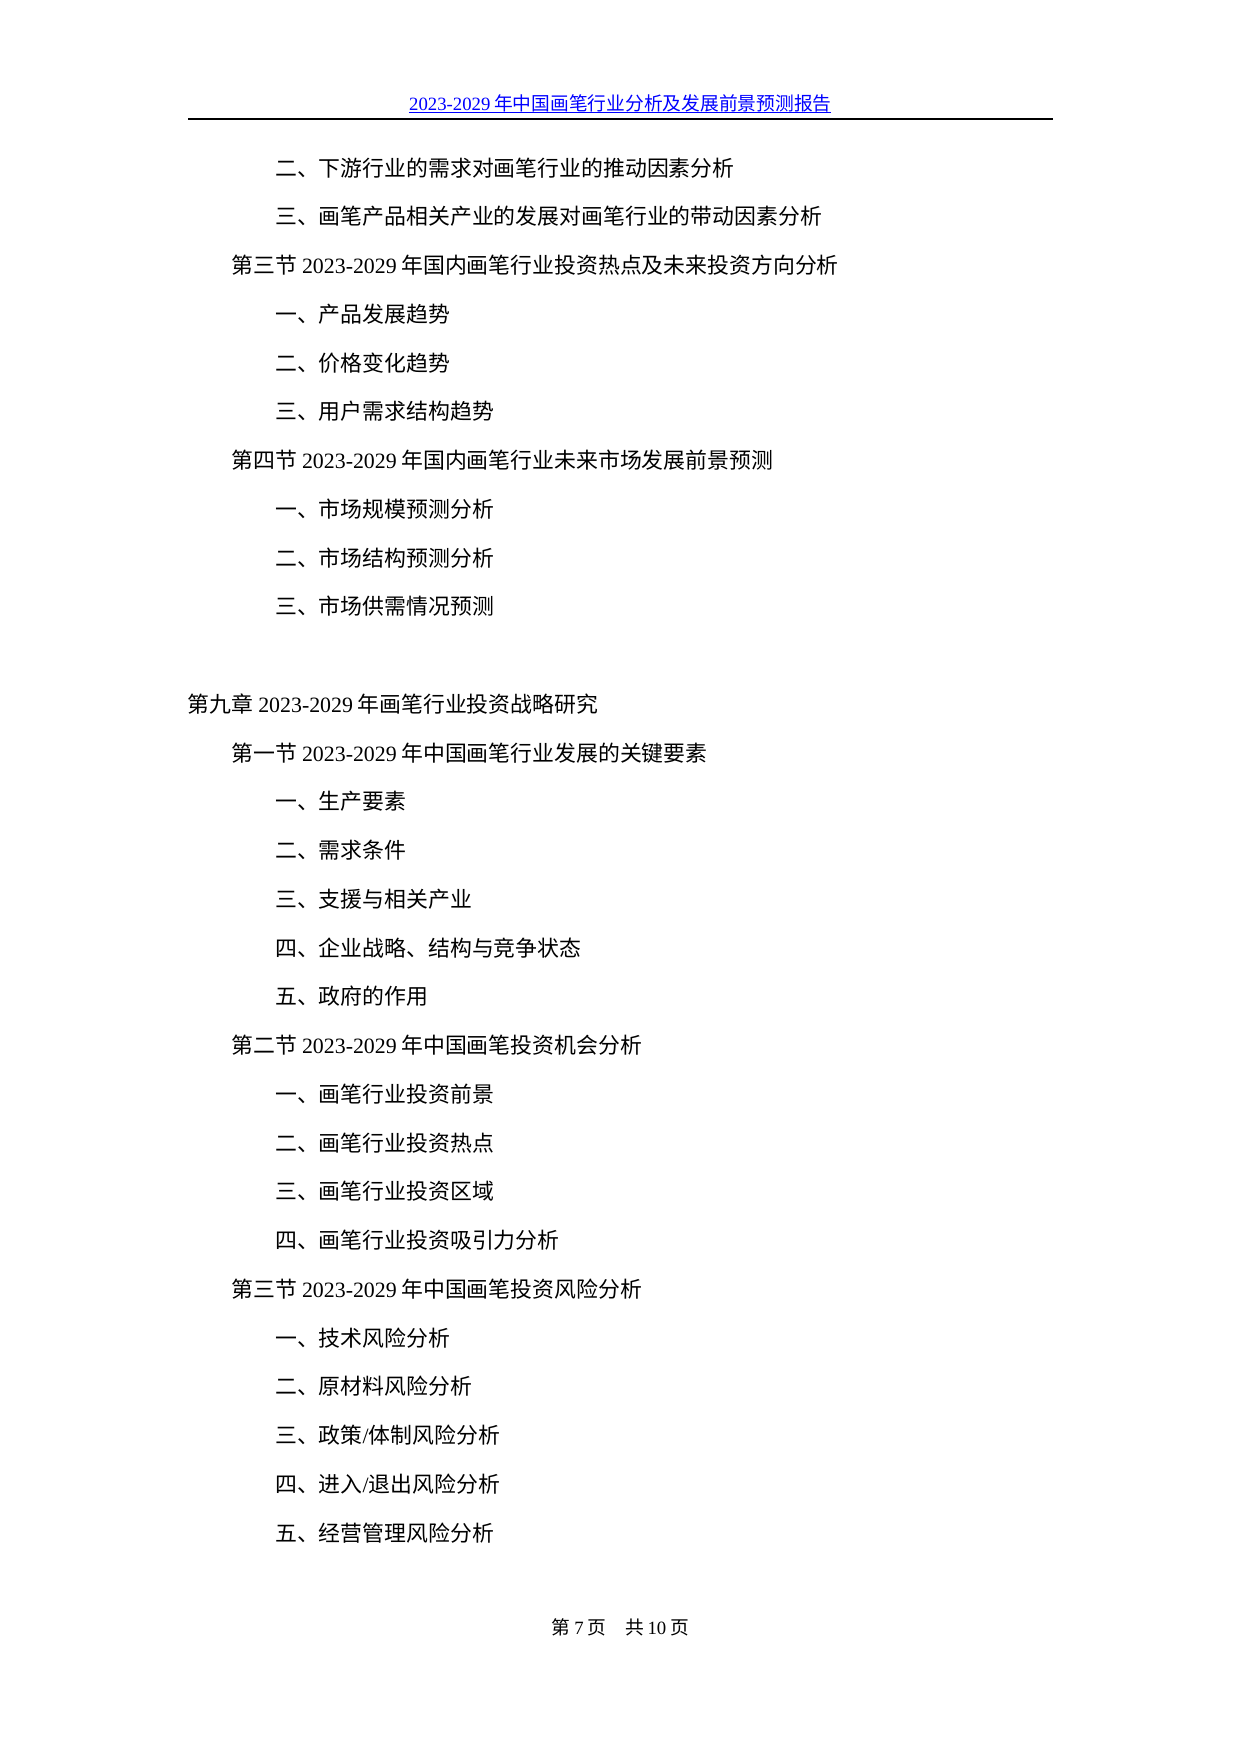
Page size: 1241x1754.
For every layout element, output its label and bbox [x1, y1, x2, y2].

text [187, 150, 1053, 1548]
